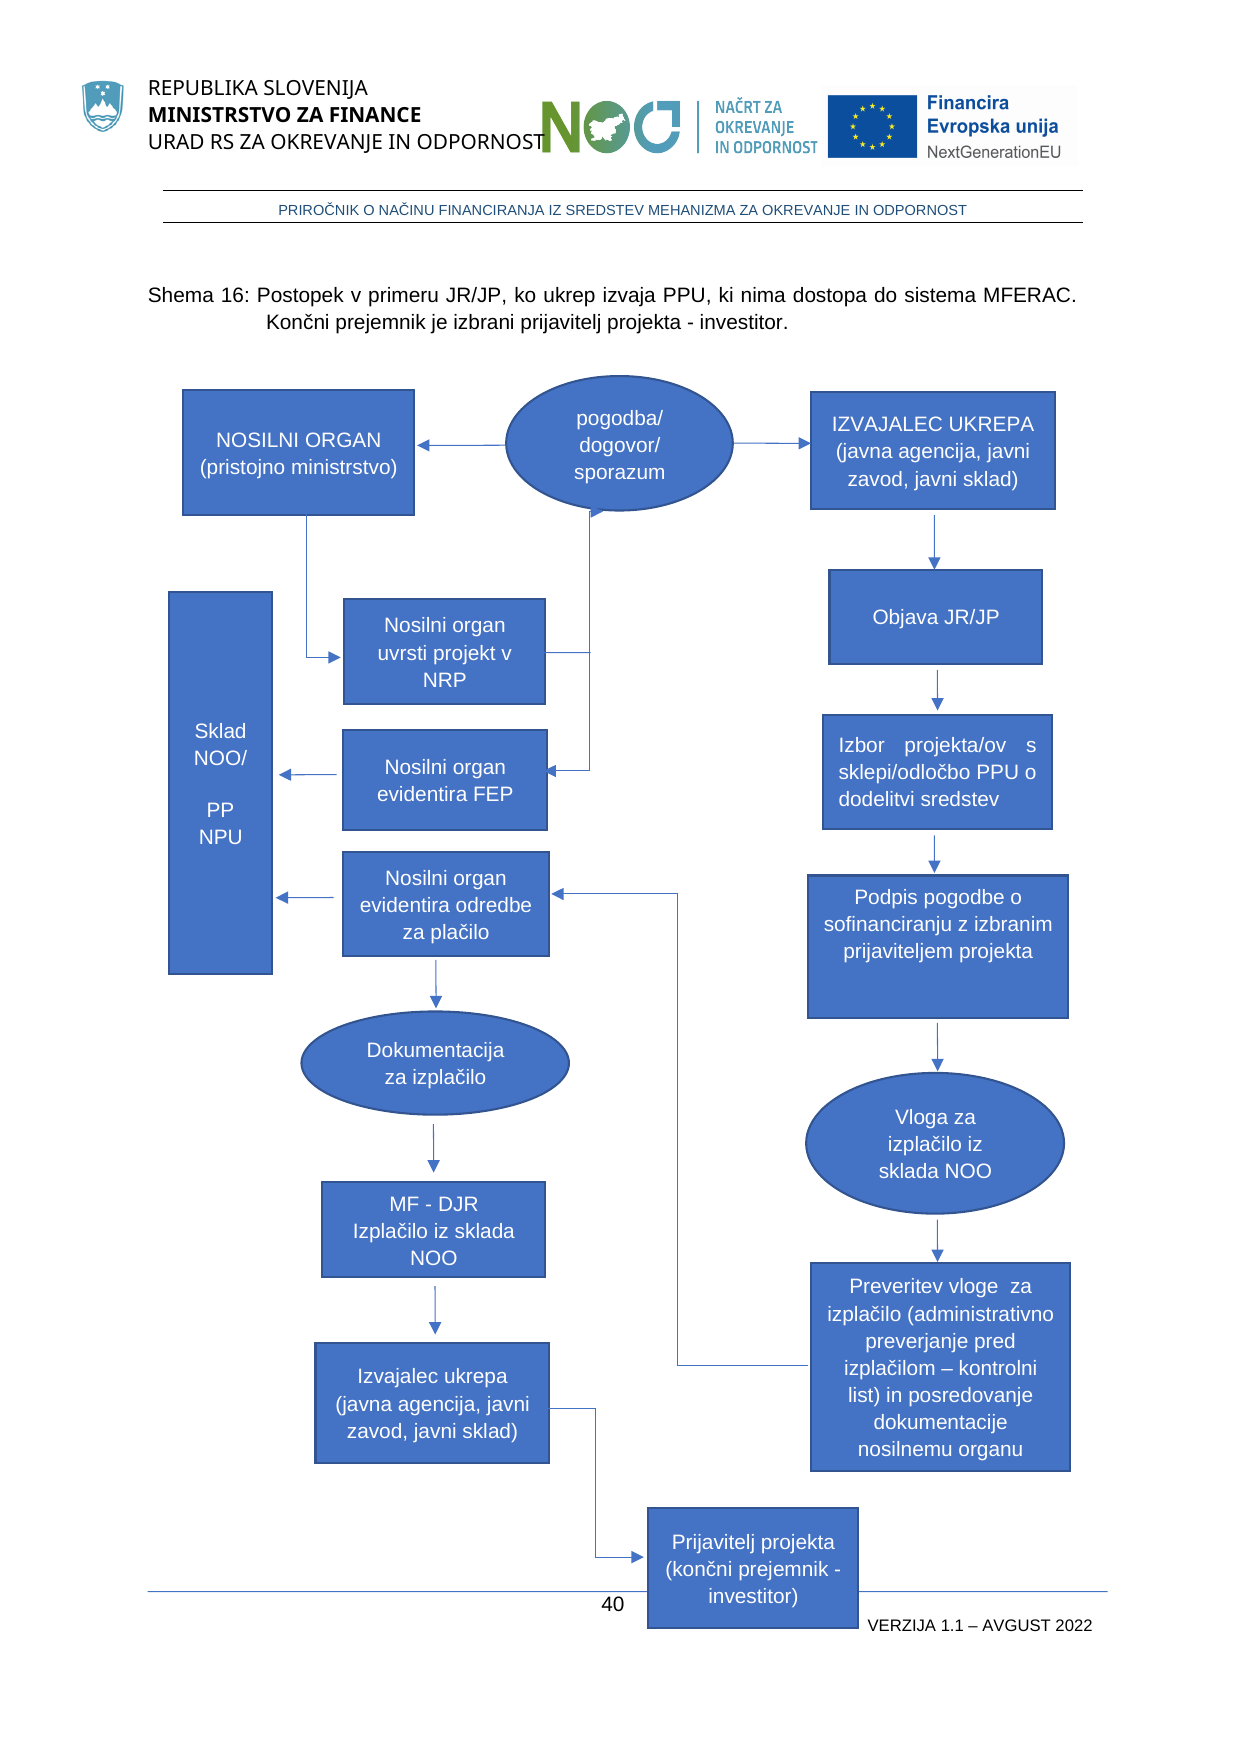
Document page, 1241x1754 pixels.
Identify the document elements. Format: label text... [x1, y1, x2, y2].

picture [542, 95, 818, 155]
text Shema 16: Postopek v primeru JR/JP, ko ukrep izvaja PPU, ki nima dostopa do sistema MFERAC. Končni prejemnik je izbrani prijavitelj projekta - investitor. [148, 281, 1078, 335]
picture [821, 85, 1078, 166]
picture [76, 75, 127, 132]
